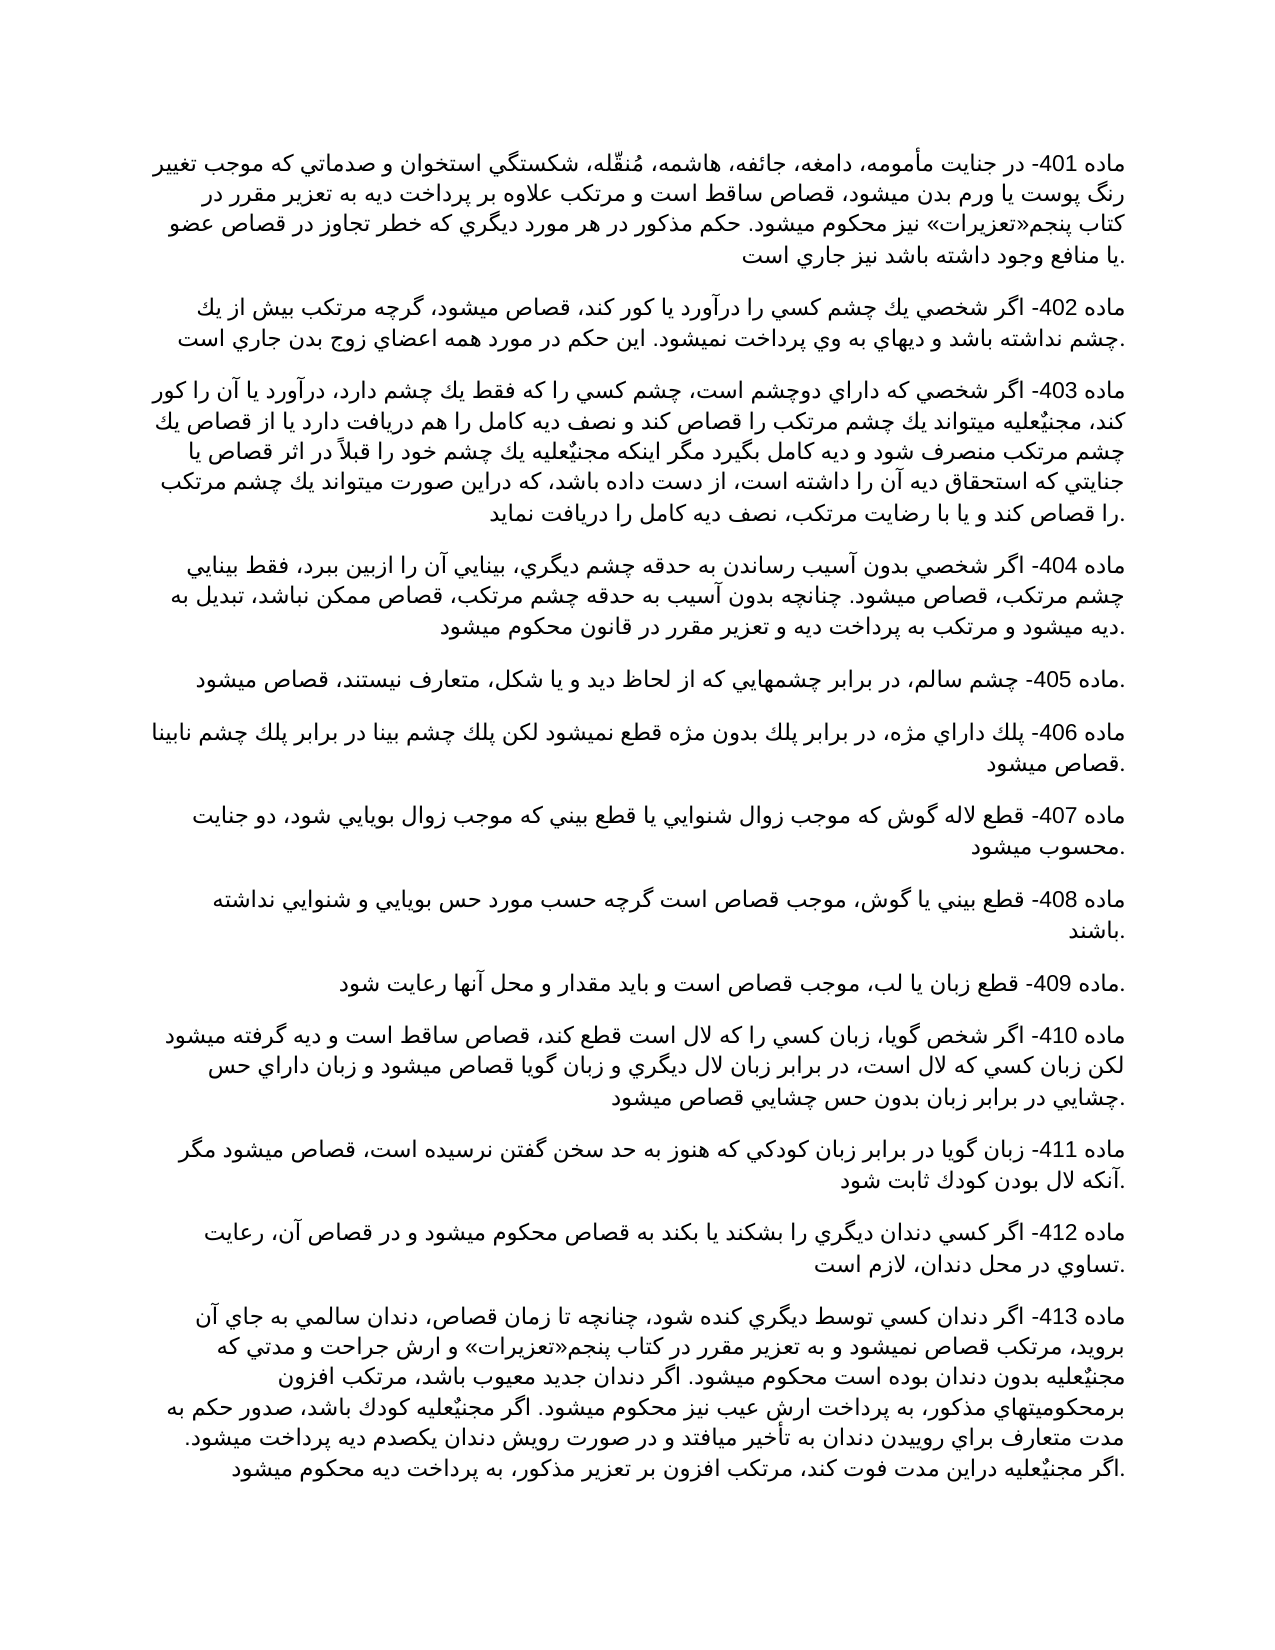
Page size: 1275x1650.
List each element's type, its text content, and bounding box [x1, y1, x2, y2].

text ماده 411- زبان گويا در برابر زبان كودكي كه هنوز به حد سخن گفتن نرسيده است، قصاص ميشود مگر آنكه لال بودن كودك ثابت شود. [150, 1136, 1125, 1194]
text ماده 412- اگر كسي دندان ديگري را بشكند يا بكند به قصاص محكوم ميشود و در قصاص آن، رعايت تساوي در محل دندان، لازم است. [150, 1219, 1125, 1278]
text ماده 404- اگر شخصي بدون آسيب رساندن به حدقه چشم ديگري، بينايي آن را ازبين ببرد، فقط بينايي چشم مرتكب، قصاص ميشود. چنانچه بدون آسيب به حدقه چشم مرتكب، قصاص ممكن نباشد، تبديل به ديه ميشود و مرتكب به پرداخت ديه و تعزير مقرر در قانون محكوم ميشود. [150, 552, 1125, 640]
text ماده 402- اگر شخصي يك چشم كسي را درآورد يا كور كند، قصاص ميشود، گرچه مرتكب بيش از يك چشم نداشته باشد و ديهاي به وي پرداخت نميشود. اين حكم در مورد همه اعضاي زوج بدن جاري است. [150, 294, 1125, 352]
text ماده 410- اگر شخص گويا، زبان كسي را كه لال است قطع كند، قصاص ساقط است و ديه گرفته ميشود لكن زبان كسي كه لال است، در برابر زبان لال ديگري و زبان گويا قصاص ميشود و زبان داراي حس چشايي در برابر زبان بدون حس چشايي قصاص ميشود. [150, 1022, 1125, 1111]
text ماده 413- اگر دندان كسي توسط ديگري كنده شود، چنانچه تا زمان قصاص، دندان سالمي به جاي آن برويد، مرتكب قصاص نميشود و به تعزير مقرر در كتاب پنجم«تعزيرات» و ارش جراحت و مدتي كه مجنيٌعليه بدون دندان بوده است محكوم ميشود. اگر دندان جديد معيوب باشد، مرتكب افزون برمحكوميتهاي مذكور، به پرداخت ارش عيب نيز محكوم ميشود. اگر مجنيٌعليه كودك باشد، صدور حكم به مدت متعارف براي روييدن دندان به تأخير ميافتد و در صورت رويش دندان يكصدم ديه پرداخت ميشود. اگر مجنيٌعليه دراين مدت فوت كند، مرتكب افزون بر تعزير مذكور، به پرداخت ديه محكوم ميشود. [150, 1303, 1125, 1482]
text ماده 406- پلك داراي مژه، در برابر پلك بدون مژه قطع نميشود لكن پلك چشم بينا در برابر پلك چشم نابينا قصاص ميشود. [150, 718, 1125, 777]
text ماده 407- قطع لاله گوش كه موجب زوال شنوايي يا قطع بيني كه موجب زوال بويايي شود، دو جنايت محسوب ميشود. [150, 802, 1125, 861]
text ماده 405- چشم سالم، در برابر چشمهايي كه از لحاظ ديد و يا شكل، متعارف نيستند، قصاص ميشود. [150, 665, 1125, 693]
text ماده 401- در جنايت مأمومه، دامغه، جائفه، هاشمه، مُنقّله، شكستگي استخوان و صدماتي كه موجب تغيير رنگ پوست يا ورم بدن ميشود، قصاص ساقط است و مرتكب علاوه بر پرداخت ديه به تعزير مقرر در كتاب پنجم«تعزيرات» نيز محكوم ميشود. حكم مذكور در هر مورد ديگري كه خطر تجاوز در قصاص عضو يا منافع وجود داشته باشد نيز جاري است. [150, 150, 1125, 269]
text ماده 403- اگر شخصي كه داراي دوچشم است، چشم كسي را كه فقط يك چشم دارد، درآورد يا آن را كور كند، مجنيٌعليه ميتواند يك چشم مرتكب را قصاص كند و نصف ديه كامل را هم دريافت دارد يا از قصاص يك چشم مرتكب منصرف شود و ديه كامل بگيرد مگر اينكه مجنيٌعليه يك چشم خود را قبلاً در اثر قصاص يا جنايتي كه استحقاق ديه آن را داشته است، از دست داده باشد، كه دراين صورت ميتواند يك چشم مرتكب را قصاص كند و يا با رضايت مرتكب، نصف ديه كامل را دريافت نمايد. [150, 377, 1125, 527]
text ماده 409- قطع زبان يا لب، موجب قصاص است و بايد مقدار و محل آنها رعايت شود. [150, 969, 1125, 997]
text ماده 408- قطع بيني يا گوش، موجب قصاص است گرچه حسب مورد حس بويايي و شنوايي نداشته باشند. [150, 886, 1125, 944]
